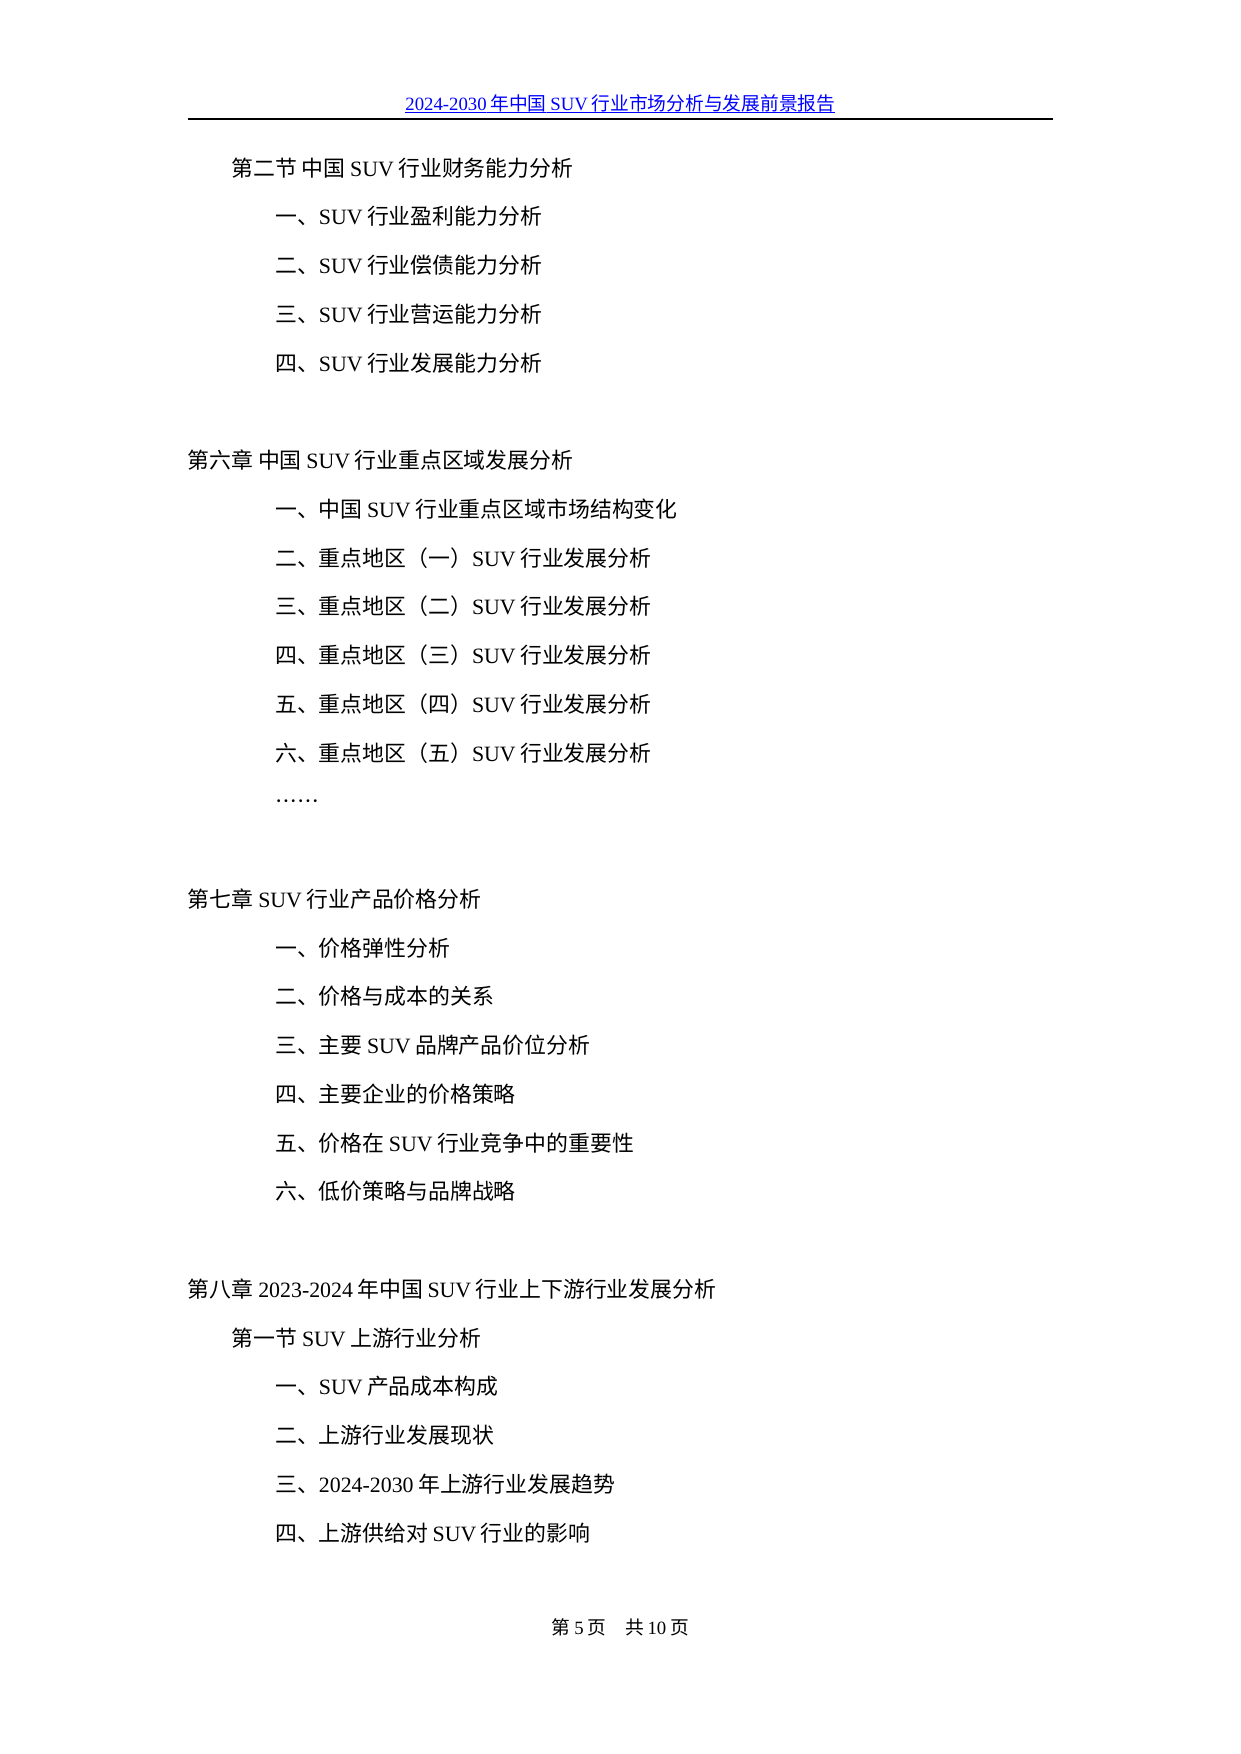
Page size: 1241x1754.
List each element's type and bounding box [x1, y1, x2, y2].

text [187, 150, 1053, 1548]
